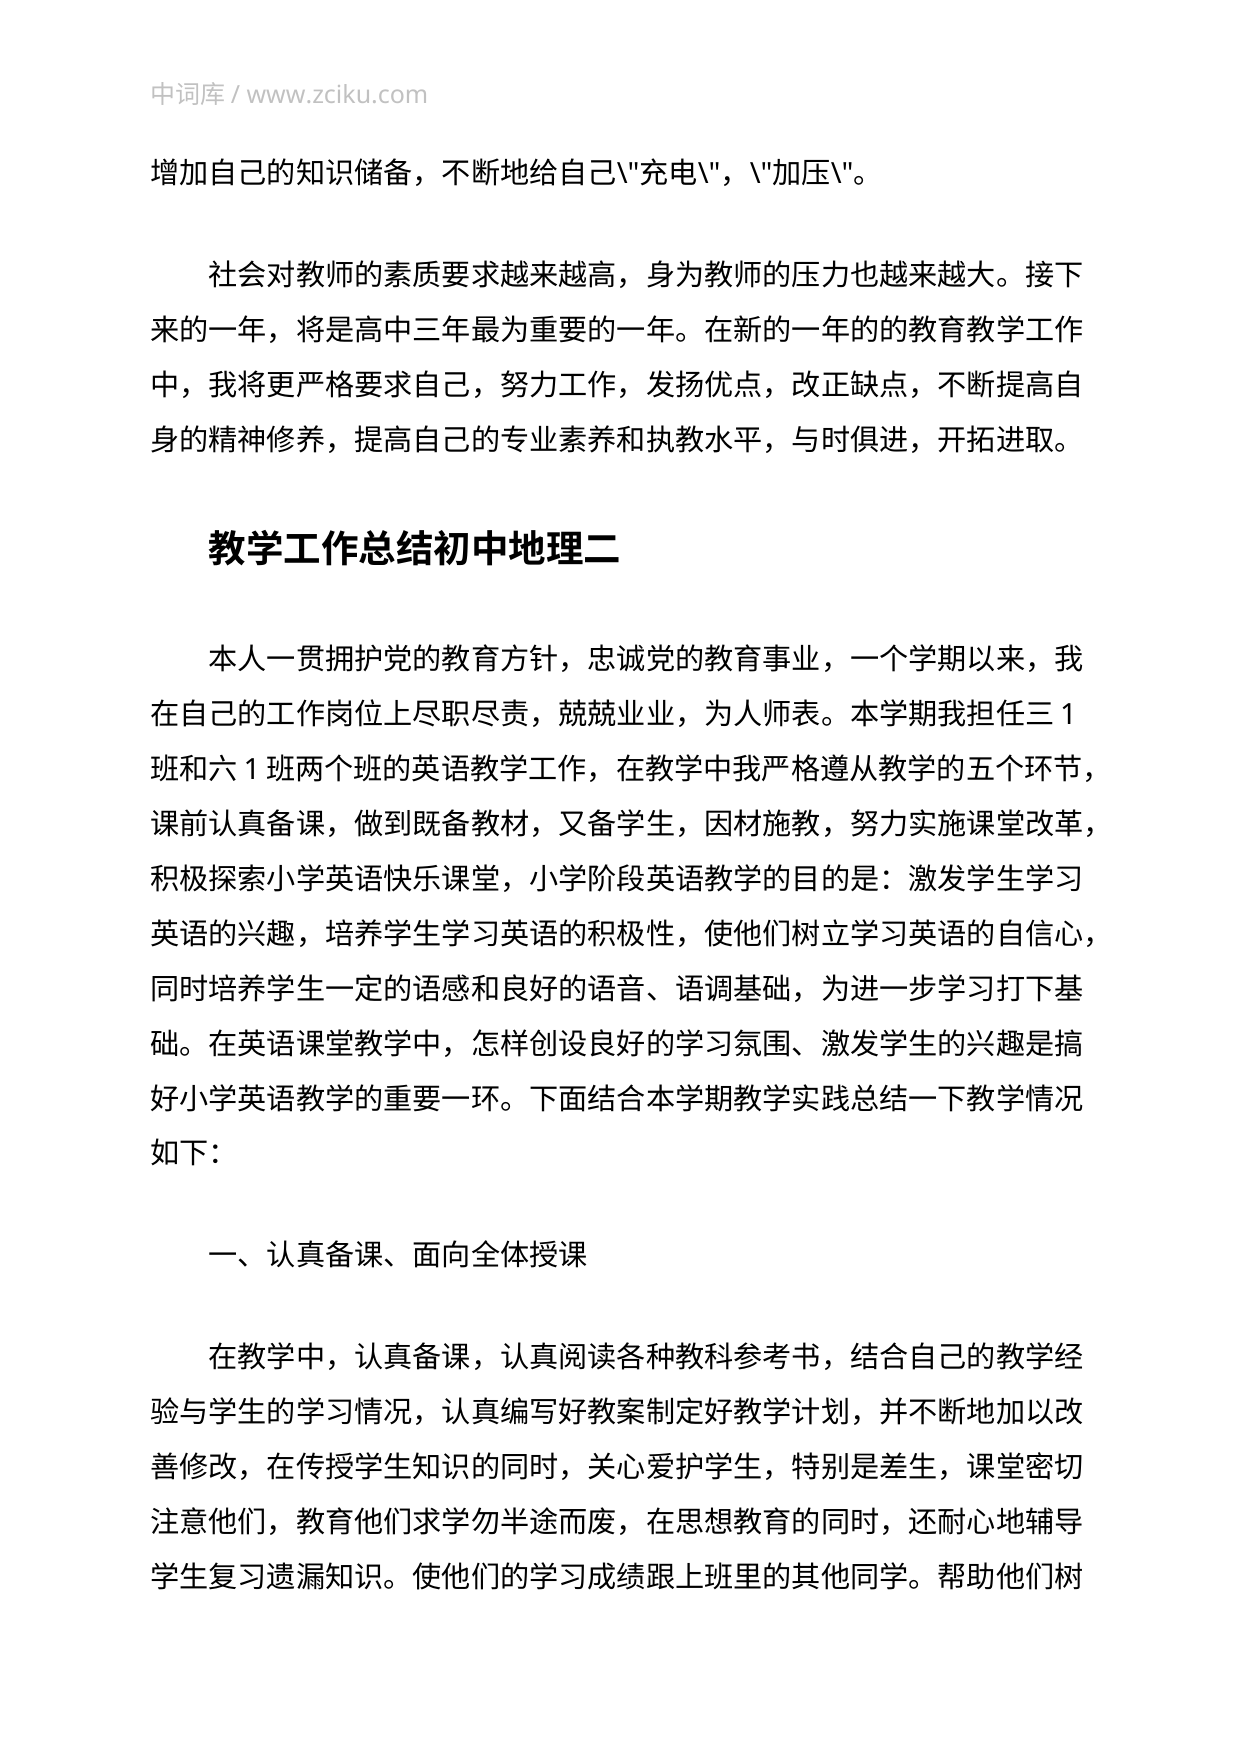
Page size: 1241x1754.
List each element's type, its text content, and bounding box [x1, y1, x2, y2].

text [150, 150, 1090, 192]
text 本人一贯拥护党的教育方针，忠诚党的教育事业，一个学期以来，我在自己的工作岗位上尽职尽责，兢兢业业，为人师表。本学期我担任三1班和六1班两个班的英语教学工作，在教学中我严格遵从教学的五个环节，课前认真备课，做到既备教材，又备学生，因材施教，努力实施课堂改革，积极探索小学英语快乐课堂，小学阶段英语教学的目的是：激发学生学习英语的兴趣，培养学生学习英语的积极性，使他们树立学习英语的自信心，同时培养学生一定的语感和良好的语音、语调基础，为进一步学习打下基础。在英语课堂教学中，怎样创设良好的学习氛围、激发学生的兴趣是搞好小学英语教学的重要一环。下面结合本学期教学实践总结一下教学情况如下： [150, 636, 1090, 1172]
text 教学工作总结初中地理二 [150, 518, 1090, 573]
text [150, 1334, 1090, 1596]
text 社会对教师的素质要求越来越高，身为教师的压力也越来越大。接下来的一年，将是高中三年最为重要的一年。在新的一年的的教育教学工作中，我将更严格要求自己，努力工作，发扬优点，改正缺点，不断提高自身的精神修养，提高自己的专业素养和执教水平，与时俱进，开拓进取。 [150, 252, 1090, 459]
text 一、认真备课、面向全体授课 [150, 1232, 1090, 1274]
